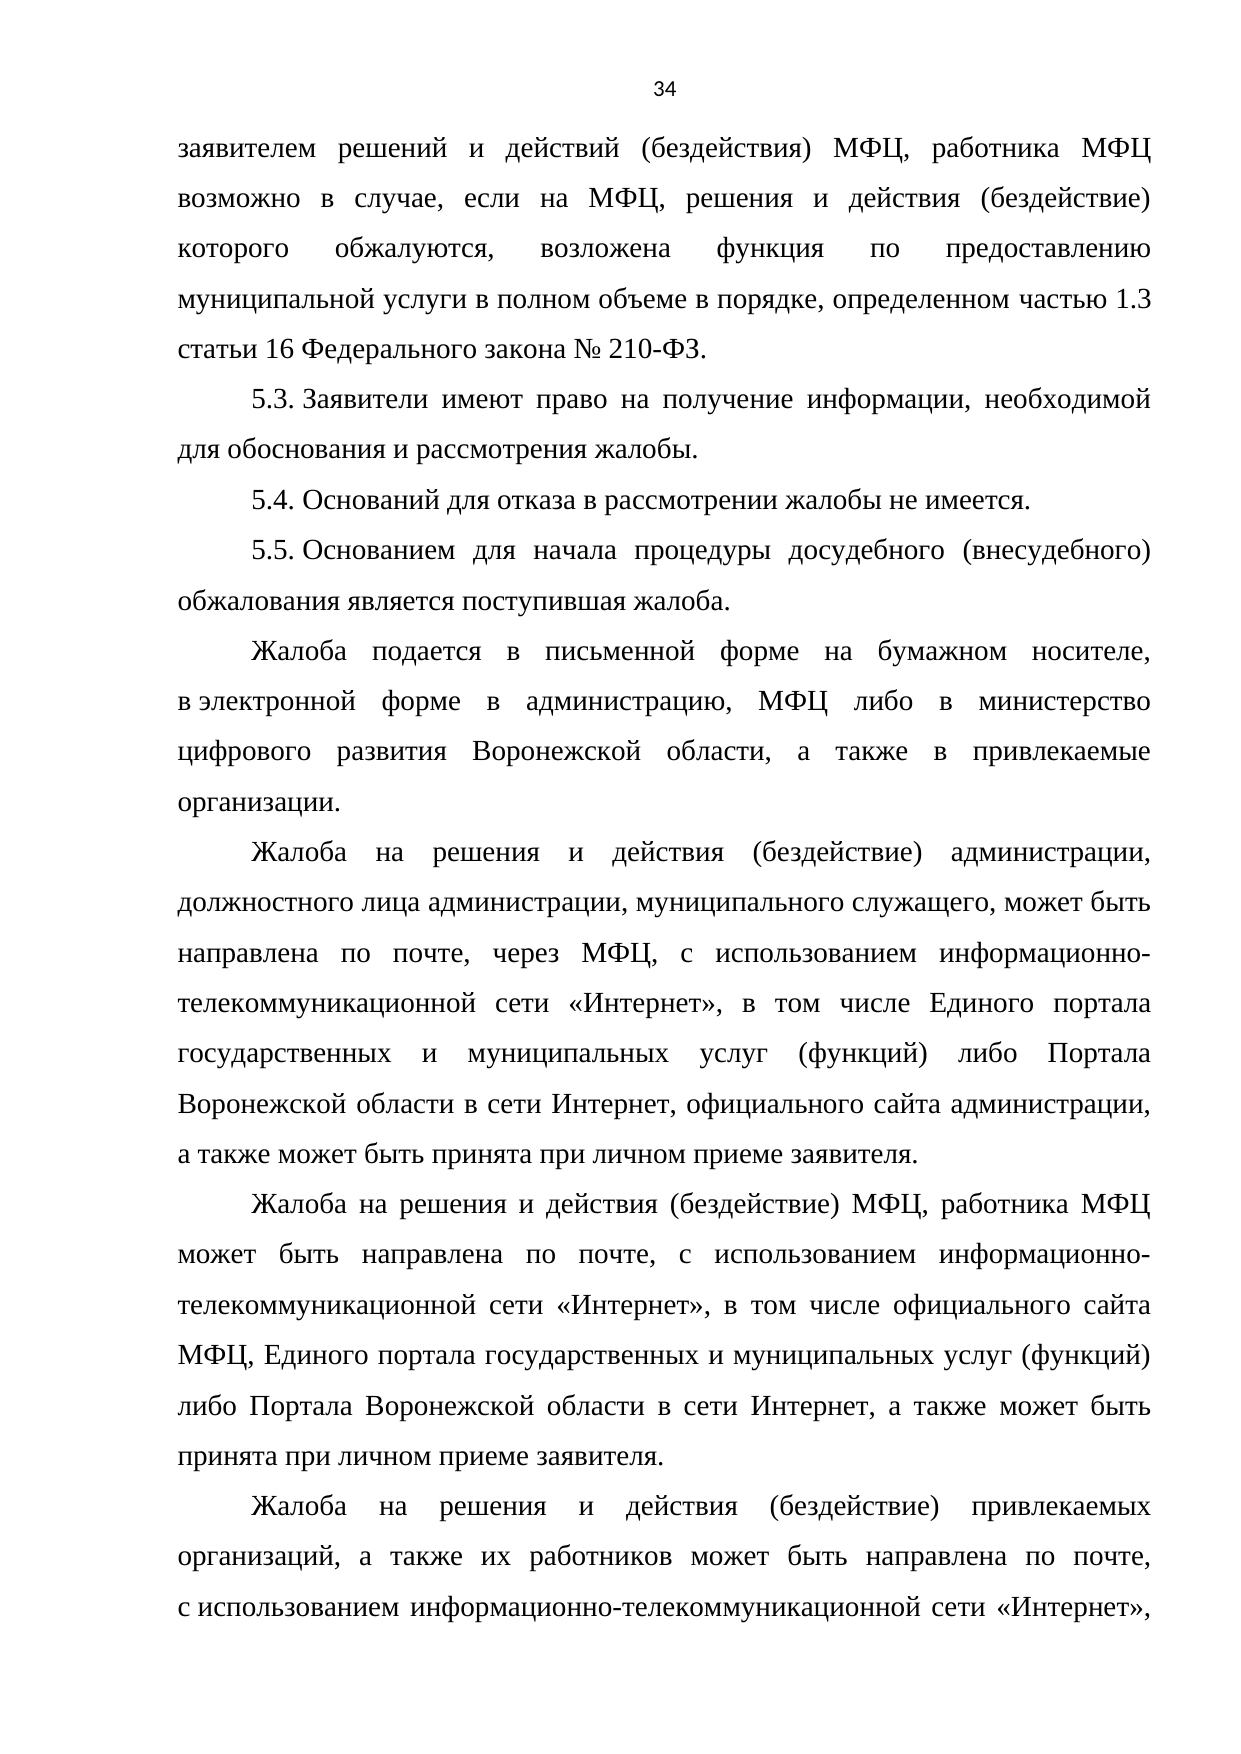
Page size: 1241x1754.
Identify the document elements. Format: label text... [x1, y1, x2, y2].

text 5.4. Оснований для отказа в рассмотрении жалобы не имеется. [177, 482, 1152, 516]
text 5.3. Заявители имеют право на получение информации, необходимой для обоснования и рассмотрения жалобы. [177, 381, 1152, 465]
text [177, 1488, 1152, 1622]
text Жалоба на решения и действия (бездействие) МФЦ, работника МФЦ может быть направлена по почте, с использованием информационно-телекоммуникационной сети «Интернет», в том числе официального сайта МФЦ, Единого портала государственных и муниципальных услуг (функций) либо Портала Воронежской области в сети Интернет, а также может быть принята при личном приеме заявителя. [177, 1186, 1152, 1471]
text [177, 130, 1152, 364]
text 5.5. Основанием для начала процедуры досудебного (внесудебного) обжалования является поступившая жалоба. [177, 532, 1152, 616]
text Жалоба на решения и действия (бездействие) администрации, должностного лица администрации, муниципального служащего, может быть направлена по почте, через МФЦ, с использованием информационно-телекоммуникационной сети «Интернет», в том числе Единого портала государственных и муниципальных услуг (функций) либо Портала Воронежской области в сети Интернет, официального сайта администрации, а также может быть принята при личном приеме заявителя. [177, 834, 1152, 1169]
text Жалоба подается в письменной форме на бумажном носителе, в электронной форме в администрацию, МФЦ либо в министерство цифрового развития Воронежской области, а также в привлекаемые организации. [177, 633, 1152, 817]
